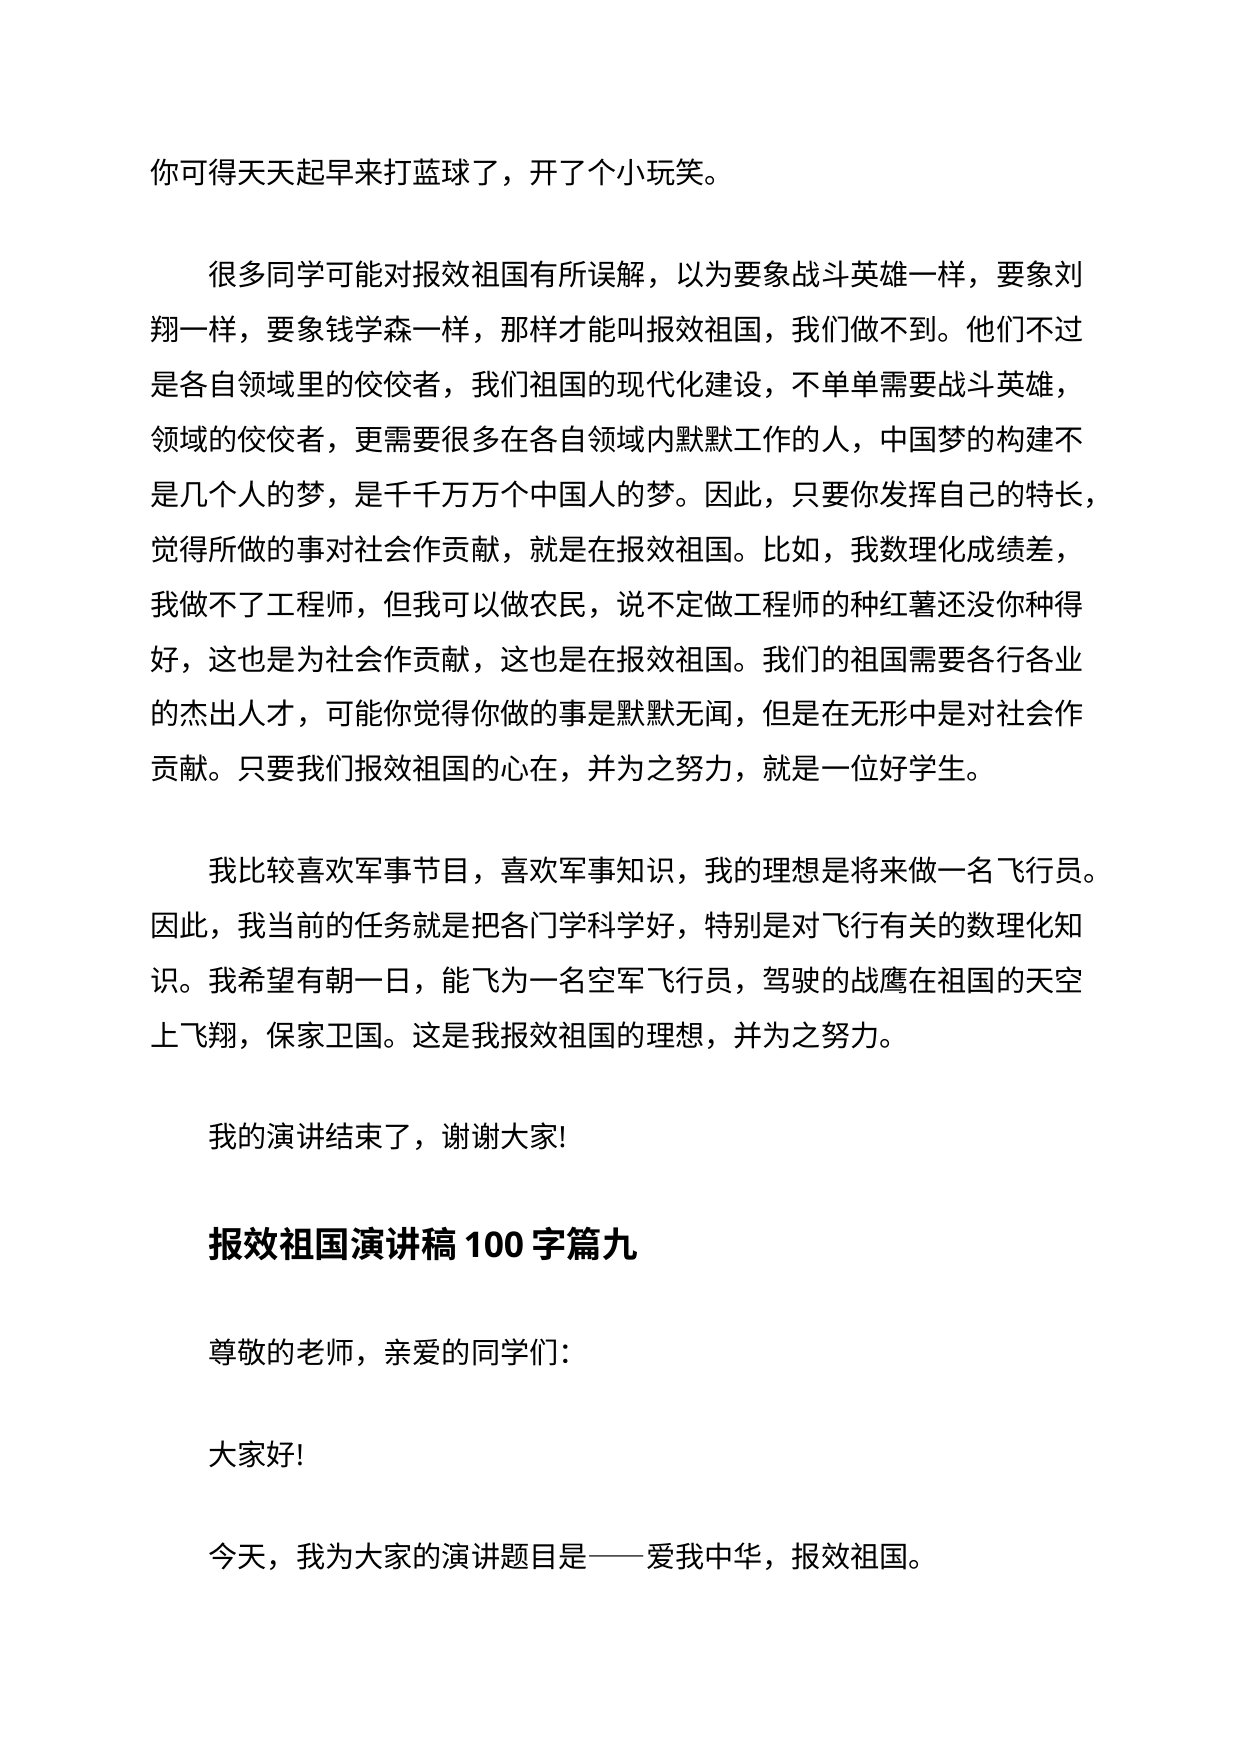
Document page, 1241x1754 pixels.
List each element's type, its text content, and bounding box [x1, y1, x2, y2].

text 很多同学可能对报效祖国有所误解，以为要象战斗英雄一样，要象刘翔一样，要象钱学森一样，那样才能叫报效祖国，我们做不到。他们不过是各自领域里的佼佼者，我们祖国的现代化建设，不单单需要战斗英雄，领域的佼佼者，更需要很多在各自领域内默默工作的人，中国梦的构建不是几个人的梦，是千千万万个中国人的梦。因此，只要你发挥自己的特长，觉得所做的事对社会作贡献，就是在报效祖国。比如，我数理化成绩差，我做不了工程师，但我可以做农民，说不定做工程师的种红薯还没你种得好，这也是为社会作贡献，这也是在报效祖国。我们的祖国需要各行各业的杰出人才，可能你觉得你做的事是默默无闻，但是在无形中是对社会作贡献。只要我们报效祖国的心在，并为之努力，就是一位好学生。 [150, 252, 1090, 788]
text 大家好! [150, 1431, 1090, 1474]
text 我的演讲结束了，谢谢大家! [150, 1114, 1090, 1156]
text 我比较喜欢军事节目，喜欢军事知识，我的理想是将来做一名飞行员。因此，我当前的任务就是把各门学科学好，特别是对飞行有关的数理化知识。我希望有朝一日，能飞为一名空军飞行员，驾驶的战鹰在祖国的天空上飞翔，保家卫国。这是我报效祖国的理想，并为之努力。 [150, 848, 1090, 1054]
text 尊敬的老师，亲爱的同学们： [150, 1329, 1090, 1372]
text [150, 150, 1090, 192]
text 报效祖国演讲稿100字篇九 [150, 1216, 1090, 1267]
text 今天，我为大家的演讲题目是——爱我中华，报效祖国。 [150, 1533, 1090, 1576]
